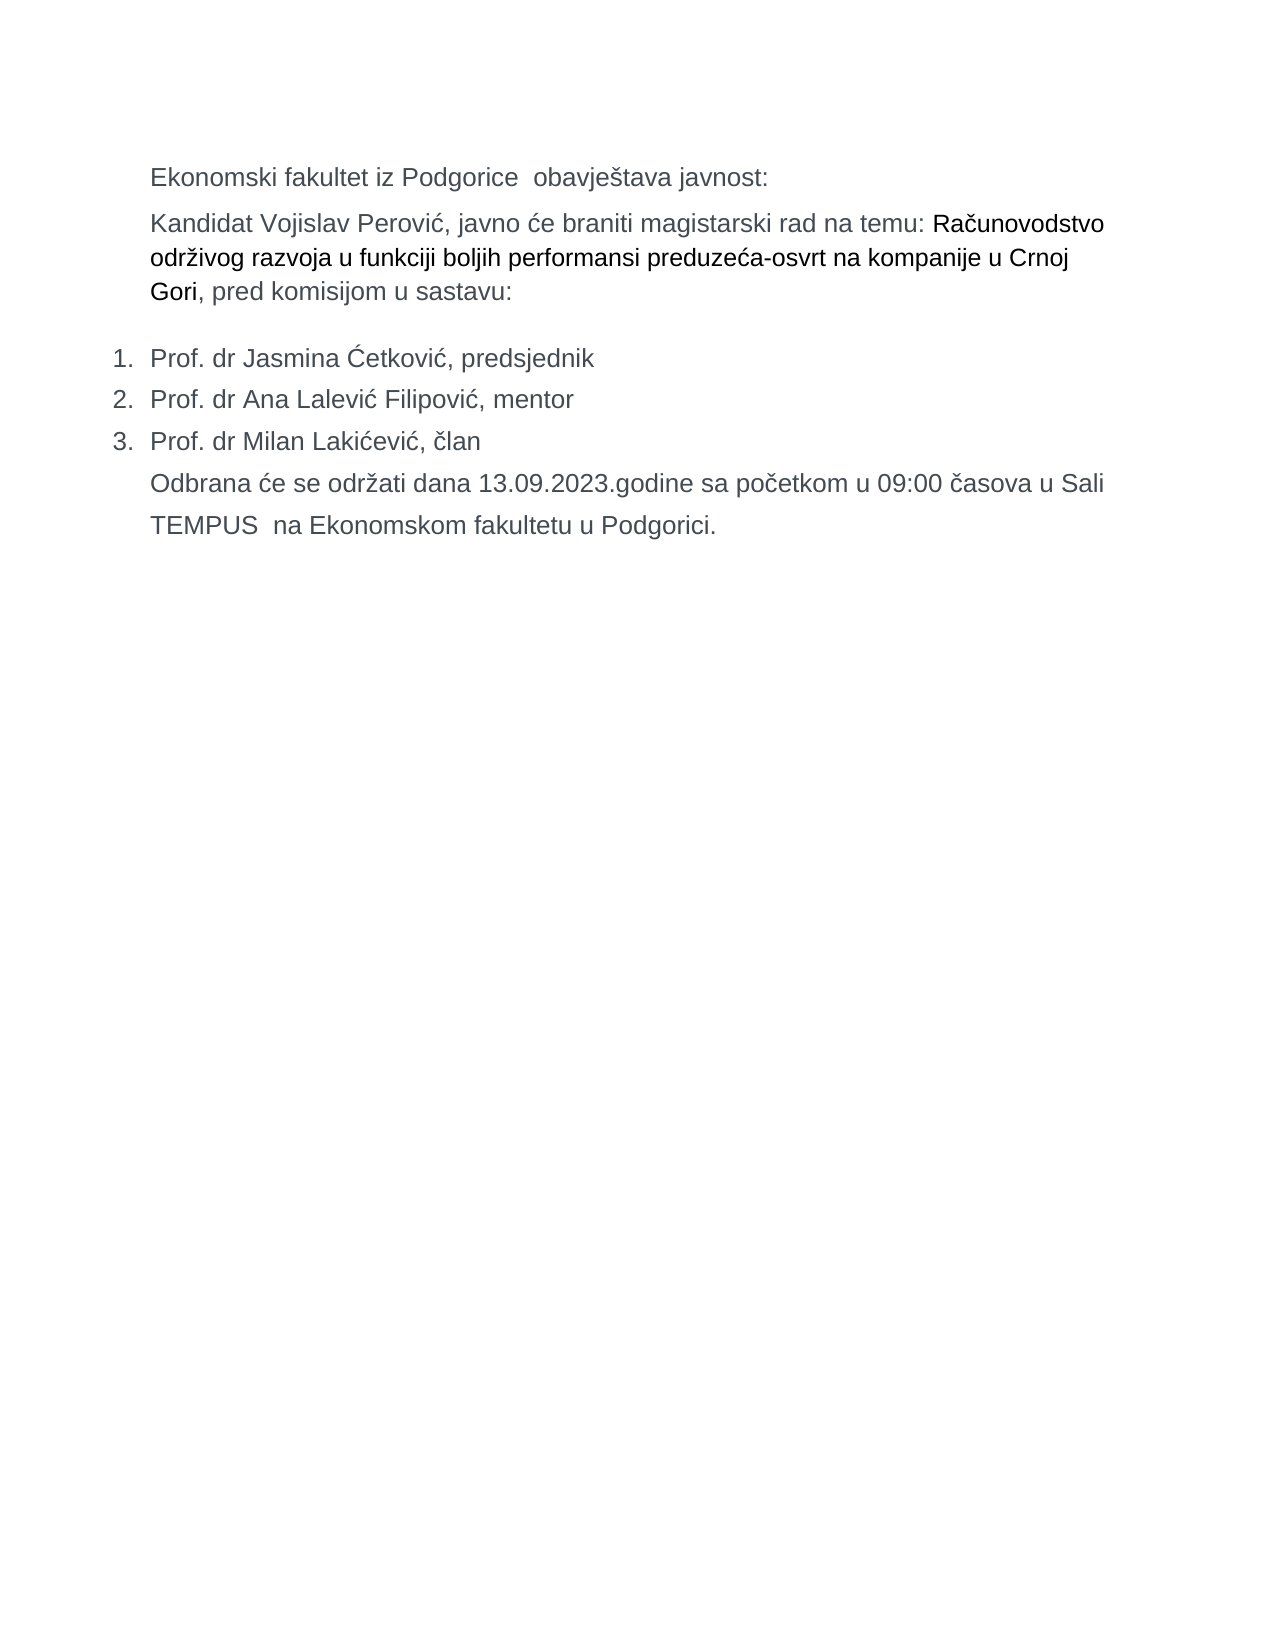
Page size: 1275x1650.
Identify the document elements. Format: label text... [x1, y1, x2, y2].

text Ekonomski fakultet iz Podgorice obavještava javnost: [150, 150, 1125, 192]
list Prof. dr Milan Lakićević, član [112, 414, 1125, 456]
list Prof. dr Ana Lalević Filipović, mentor [112, 373, 1125, 414]
text Odbrana će se održati dana 13.09.2023.godine sa početkom u 09:00 časova u Sali TEMPUS na Ekonomskom fakultetu u Podgorici. [150, 456, 1125, 540]
list Prof. dr Jasmina Ćetković, predsjednik [112, 331, 1125, 373]
text Kandidat Vojislav Perović, javno će braniti magistarski rad na temu: Računovodstvo održivog razvoja u funkciji boljih performansi preduzeća-osvrt na kompanije u Crnoj Gori, pred komisijom u sastavu: [150, 208, 1125, 306]
